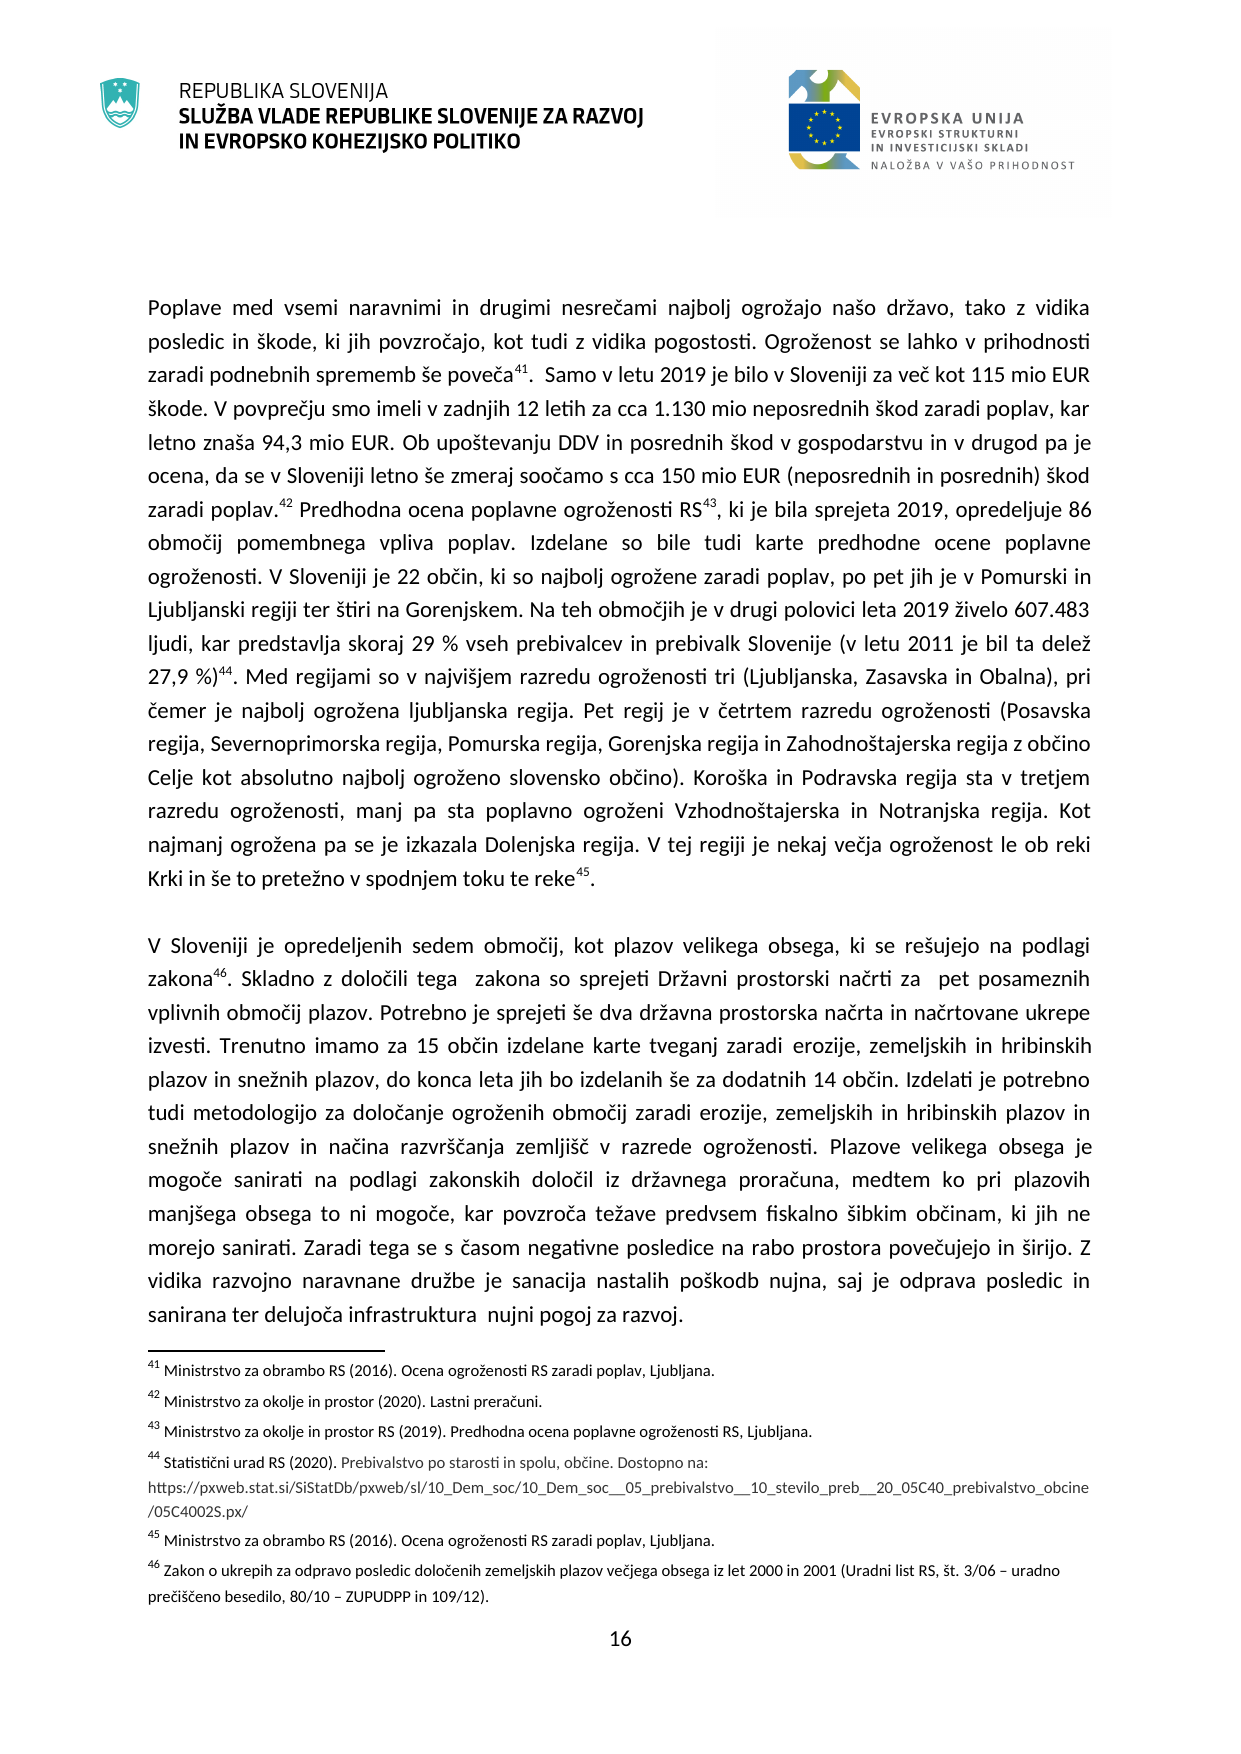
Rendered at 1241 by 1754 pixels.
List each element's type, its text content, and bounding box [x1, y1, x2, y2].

picture [100, 78, 644, 155]
text Poplave med vsemi naravnimi in drugimi nesrečami najbolj ogrožajo našo državo, tako z vidika posledic in škode, ki jih povzročajo, kot tudi z vidika pogostosti. Ogroženost se lahko v prihodnosti zaradi podnebnih sprememb še poveča. Samo v letu 2019 je bilo v Sloveniji za več kot 115 mio EUR škode. V povprečju smo imeli v zadnjih 12 letih za cca 1.130 mio neposrednih škod zaradi poplav, kar letno znaša 94,3 mio EUR. Ob upoštevanju DDV in posrednih škod v gospodarstvu in v drugod pa je ocena, da se v Sloveniji letno še zmeraj soočamo s cca 150 mio EUR (neposrednih in posrednih) škod zaradi poplav. Predhodna ocena poplavne ogroženosti RS, ki je bila sprejeta 2019, opredeljuje 86 območij pomembnega vpliva poplav. Izdelane so bile tudi karte predhodne ocene poplavne ogroženosti. V Sloveniji je 22 občin, ki so najbolj ogrožene zaradi poplav, po pet jih je v Pomurski in Ljubljanski regiji ter štiri na Gorenjskem. Na teh območjih je v drugi polovici leta 2019 živelo 607.483 ljudi, kar predstavlja skoraj 29 % vseh prebivalcev in prebivalk Slovenije (v letu 2011 je bil ta delež 27,9 %). Med regijami so v najvišjem razredu ogroženosti tri (Ljubljanska, Zasavska in Obalna), pri čemer je najbolj ogrožena ljubljanska regija. Pet regij je v četrtem razredu ogroženosti (Posavska regija, Severnoprimorska regija, Pomurska regija, Gorenjska regija in Zahodnoštajerska regija z občino Celje kot absolutno najbolj ogroženo slovensko občino). Koroška in Podravska regija sta v tretjem razredu ogroženosti, manj pa sta poplavno ogroženi Vzhodnoštajerska in Notranjska regija. Kot najmanj ogrožena pa se je izkazala Dolenjska regija. V tej regiji je nekaj večja ogroženost le ob reki Krki in še to pretežno v spodnjem toku te reke. [148, 293, 1093, 892]
text V Sloveniji je opredeljenih sedem območij, kot plazov velikega obsega, ki se rešujejo na podlagi zakona. Skladno z določili tega zakona so sprejeti Državni prostorski načrti za pet posameznih vplivnih območij plazov. Potrebno je sprejeti še dva državna prostorska načrta in načrtovane ukrepe izvesti. Trenutno imamo za 15 občin izdelane karte tveganj zaradi erozije, zemeljskih in hribinskih plazov in snežnih plazov, do konca leta jih bo izdelanih še za dodatnih 14 občin. Izdelati je potrebno tudi metodologijo za določanje ogroženih območij zaradi erozije, zemeljskih in hribinskih plazov in snežnih plazov in načina razvrščanja zemljišč v razrede ogroženosti. Plazove velikega obsega je mogoče sanirati na podlagi zakonskih določil iz državnega proračuna, medtem ko pri plazovih manjšega obsega to ni mogoče, kar povzroča težave predvsem fiskalno šibkim občinam, ki jih ne morejo sanirati. Zaradi tega se s časom negativne posledice na rabo prostora povečujejo in širijo. Z vidika razvojno naravnane družbe je sanacija nastalih poškodb nujna, saj je odprava posledic in sanirana ter delujoča infrastruktura nujni pogoj za razvoj. [148, 931, 1093, 1328]
picture [715, 27, 1112, 218]
